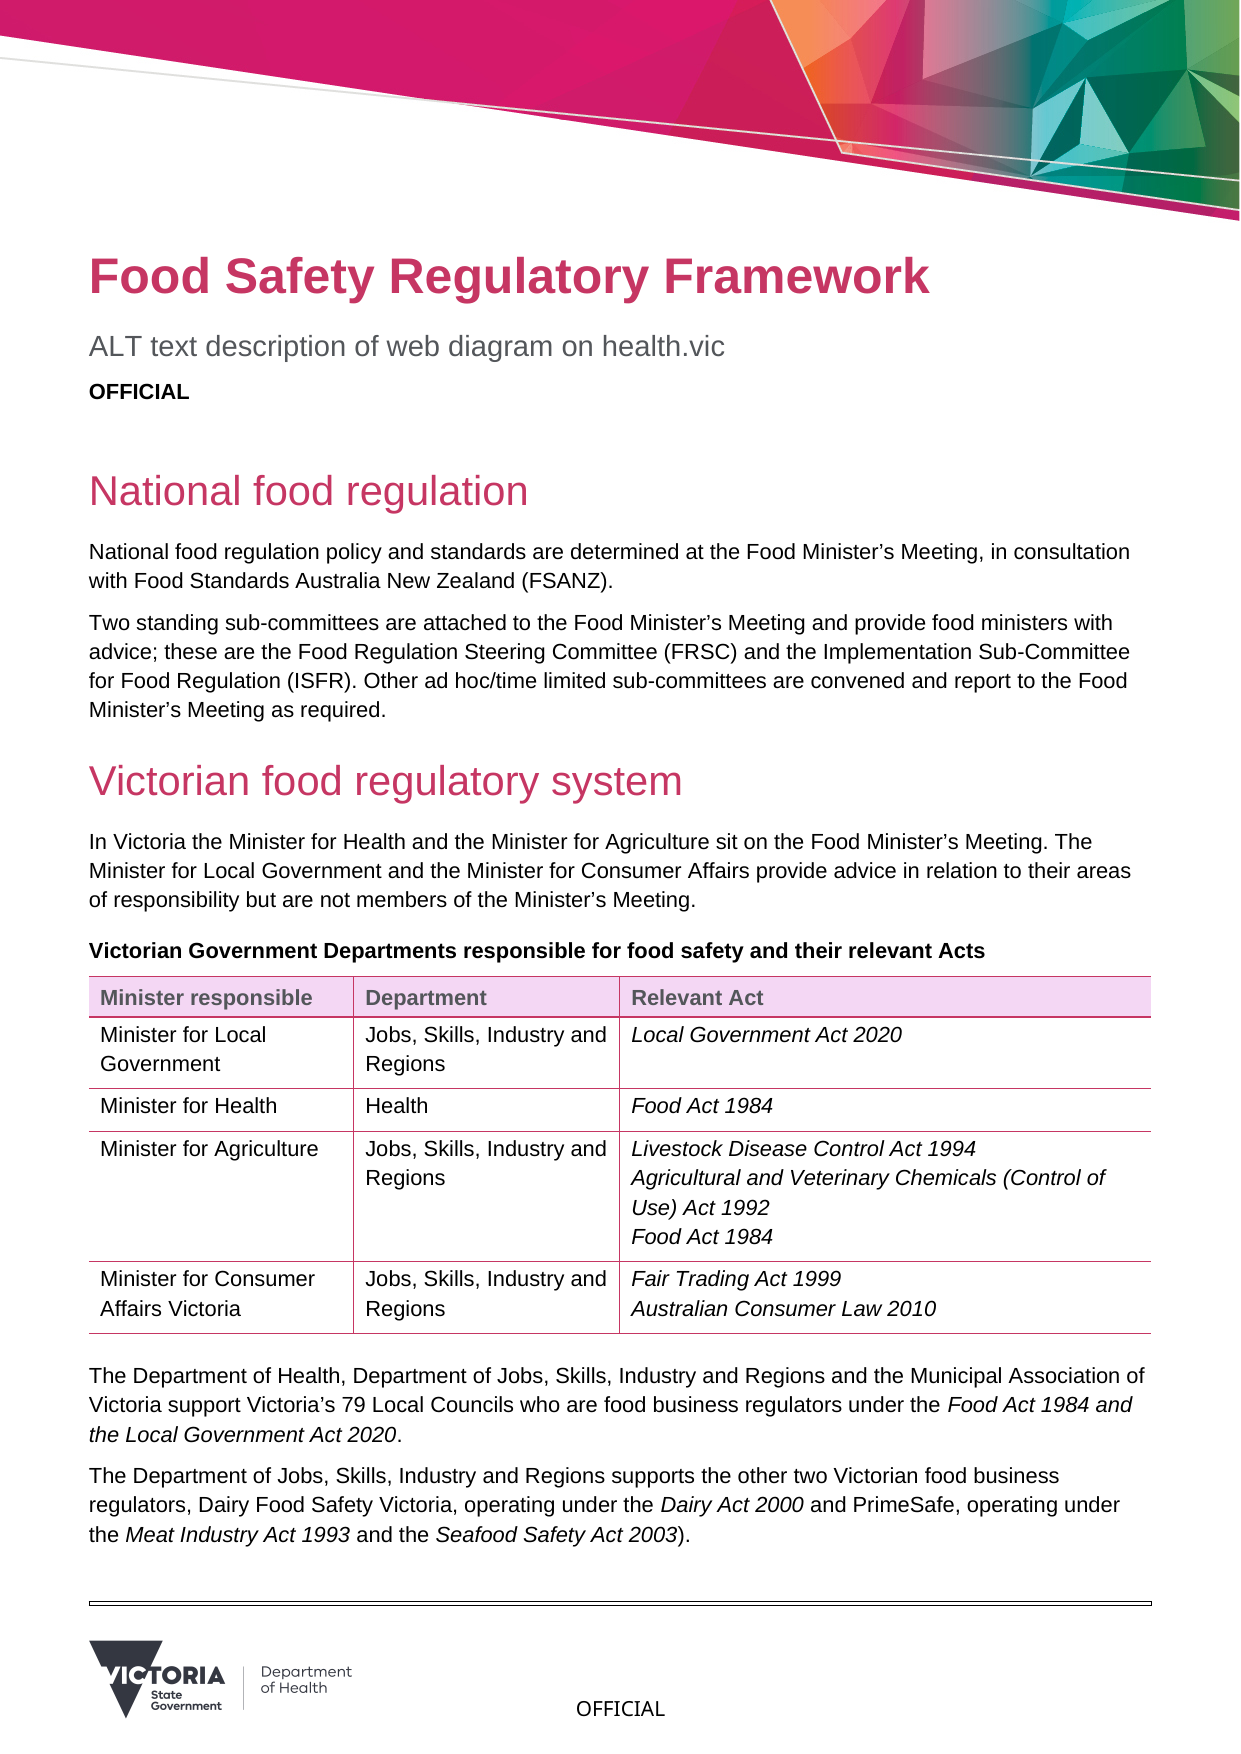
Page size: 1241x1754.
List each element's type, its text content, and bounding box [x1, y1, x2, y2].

table_cell Fair Trading Act 1999 Australian Consumer Law 2010 [620, 1262, 1151, 1333]
picture [0, 1595, 1241, 1754]
table_cell Jobs, Skills, Industry and Regions [354, 1132, 619, 1261]
table_cell Minister for Consumer Affairs Victoria [89, 1262, 353, 1333]
table_cell [89, 375, 1167, 404]
text In Victoria the Minister for Health and the Minister for Agriculture sit on the Food Minister’s Meeting. The Minister for Local Government and the Minister for Consumer Affairs provide advice in relation to their areas of responsibility but are not members of the Minister’s Meeting. [89, 824, 1152, 912]
table_cell Jobs, Skills, Industry and Regions [354, 1018, 619, 1088]
picture [0, 0, 1240, 223]
table_cell Minister for Health [89, 1089, 353, 1131]
subtitle National food regulation [89, 466, 1152, 514]
table_cell Livestock Disease Control Act 1994 Agricultural and Veterinary Chemicals (Control of Use) Act 1992 Food Act 1984 [620, 1132, 1151, 1261]
table_cell Minister for Local Government [89, 1018, 353, 1088]
table_cell Health [354, 1089, 619, 1131]
table_header Relevant Act [620, 977, 1151, 1016]
table_header Food Safety Regulatory Framework [89, 86, 1167, 328]
text Victorian Government Departments responsible for food safety and their relevant Acts [89, 937, 1152, 963]
text The Department of Jobs, Skills, Industry and Regions supports the other two Victorian food business regulators, Dairy Food Safety Victoria, operating under the Dairy Act 2000 and PrimeSafe, operating under the Meat Industry Act 1993 and the Seafood Safety Act 2003). [89, 1459, 1152, 1547]
text The Department of Health, Department of Jobs, Skills, Industry and Regions and the Municipal Association of Victoria support Victoria’s 79 Local Councils who are food business regulators under the Food Act 1984 and the Local Government Act 2020. [89, 1359, 1152, 1447]
table_cell Local Government Act 2020 [620, 1018, 1151, 1088]
table_cell Minister for Agriculture [89, 1132, 353, 1261]
text National food regulation policy and standards are determined at the Food Minister’s Meeting, in consultation with Food Standards Australia New Zealand (FSANZ). [89, 535, 1152, 593]
table_header Department [354, 977, 619, 1016]
table_cell ALT text description of web diagram on health.vic [89, 329, 1167, 374]
table_cell Food Act 1984 [620, 1089, 1151, 1131]
text Two standing sub-committees are attached to the Food Minister’s Meeting and provide food ministers with advice; these are the Food Regulation Steering Committee (FRSC) and the Implementation Sub-Committee for Food Regulation (ISFR). Other ad hoc/time limited sub-committees are convened and report to the Food Minister’s Meeting as required. [89, 606, 1152, 722]
subtitle Victorian food regulatory system [89, 756, 1152, 804]
table_cell Jobs, Skills, Industry and Regions [354, 1262, 619, 1333]
table_header Minister responsible [89, 977, 353, 1016]
